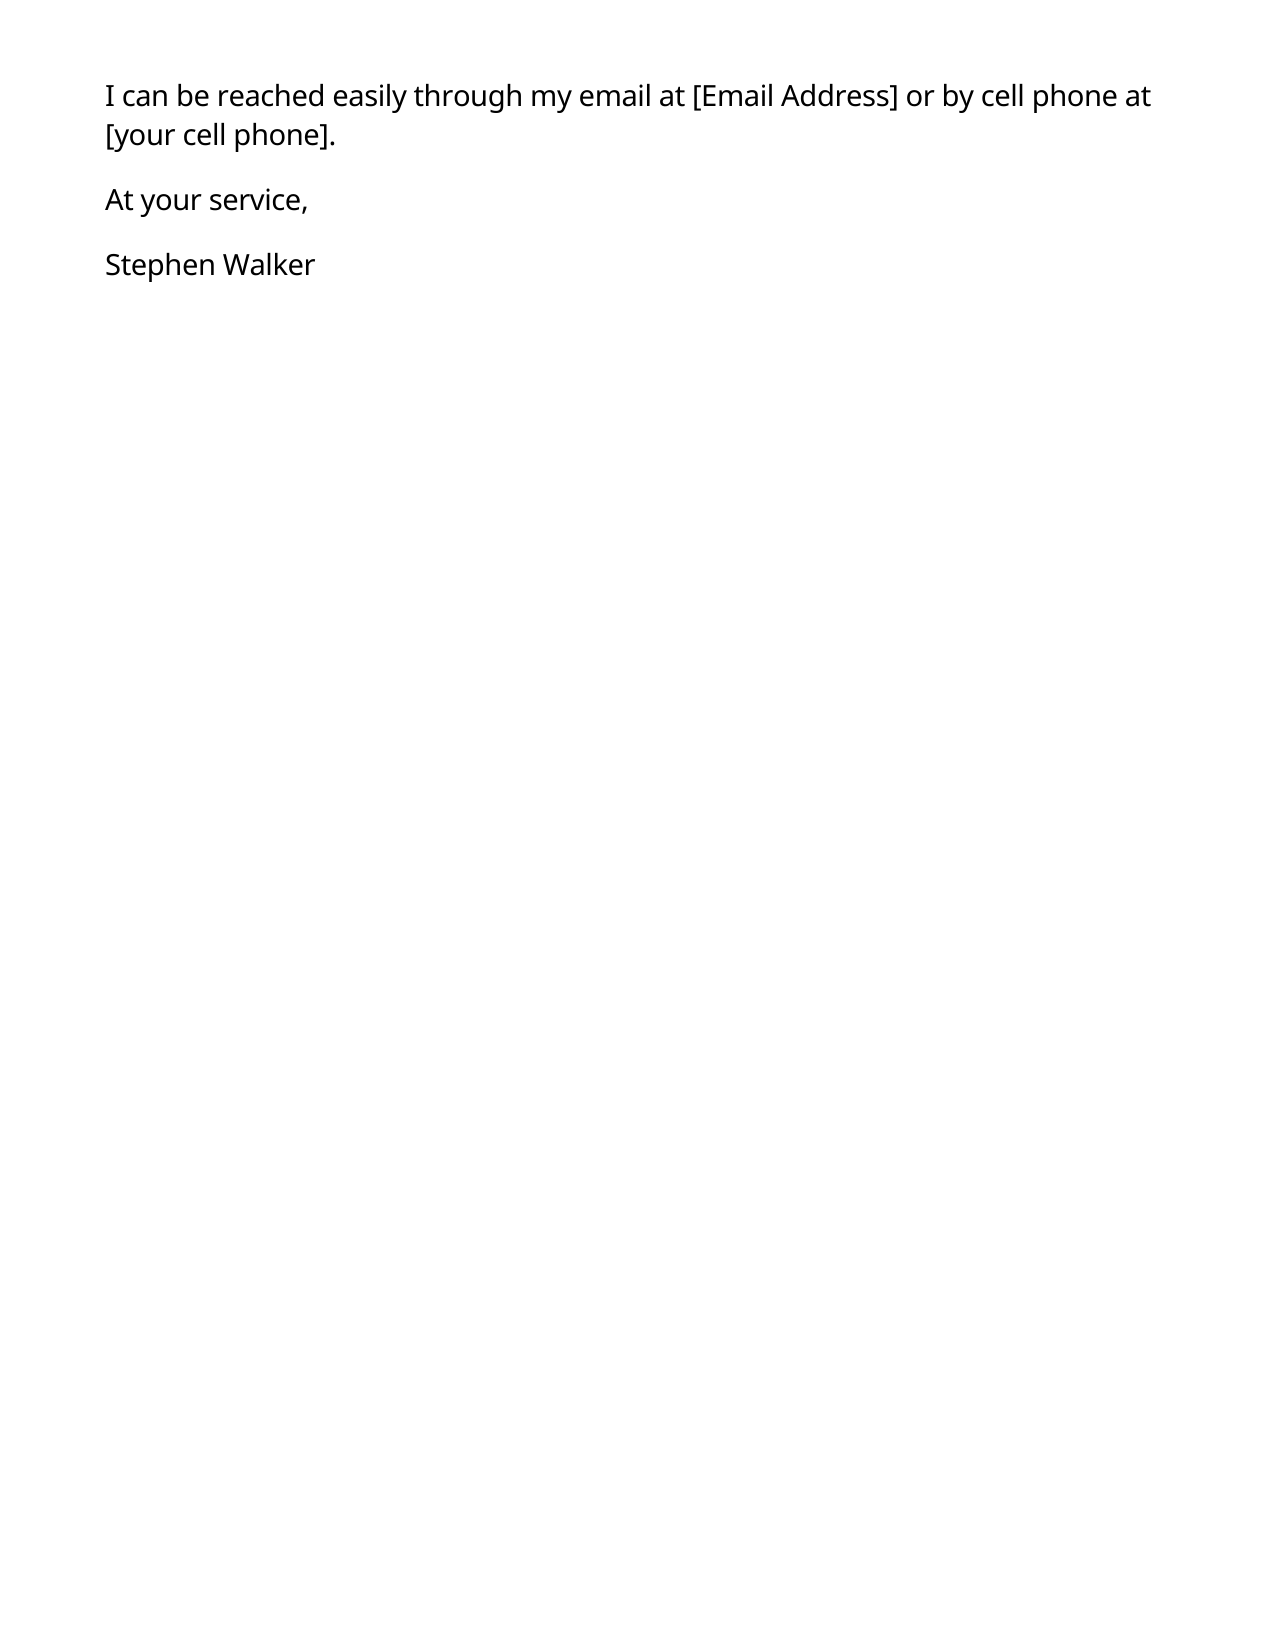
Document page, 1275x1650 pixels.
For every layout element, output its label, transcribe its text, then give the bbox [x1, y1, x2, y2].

text I can be reached easily through my email at [Email Address] or by cell phone at [your cell phone]. [105, 75, 1170, 154]
text At your service, [105, 179, 1170, 219]
text Stephen Walker [105, 244, 1170, 284]
